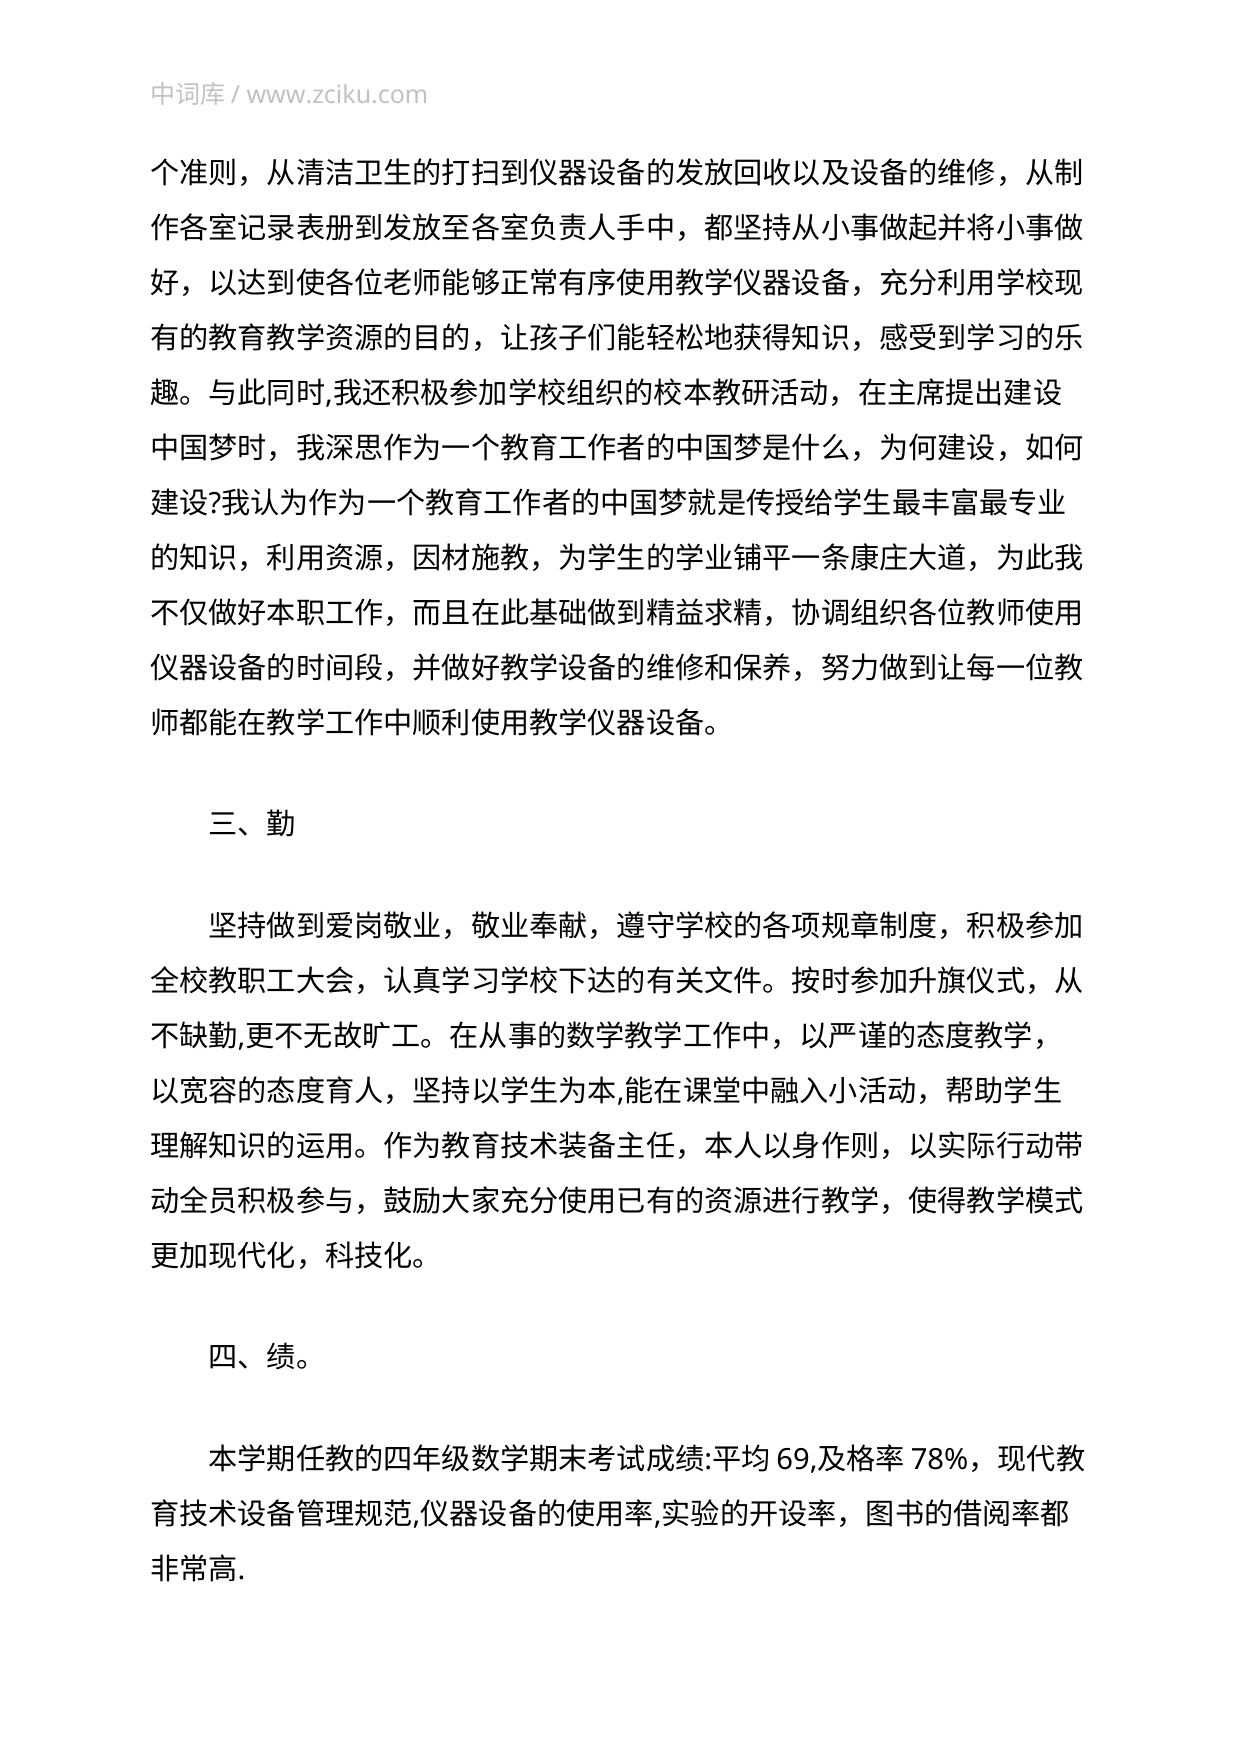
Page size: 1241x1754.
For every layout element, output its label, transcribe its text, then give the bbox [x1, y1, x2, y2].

text 三、勤 [150, 801, 1090, 843]
text 四、绩。 [150, 1334, 1090, 1376]
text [150, 150, 1090, 741]
text 本学期任教的四年级数学期末考试成绩:平均69,及格率78%，现代教育技术设备管理规范,仪器设备的使用率,实验的开设率，图书的借阅率都非常高. [150, 1436, 1090, 1588]
text 坚持做到爱岗敬业，敬业奉献，遵守学校的各项规章制度，积极参加全校教职工大会，认真学习学校下达的有关文件。按时参加升旗仪式，从不缺勤,更不无故旷工。在从事的数学教学工作中，以严谨的态度教学，以宽容的态度育人，坚持以学生为本,能在课堂中融入小活动，帮助学生理解知识的运用。作为教育技术装备主任，本人以身作则，以实际行动带动全员积极参与，鼓励大家充分使用已有的资源进行教学，使得教学模式更加现代化，科技化。 [150, 903, 1090, 1274]
